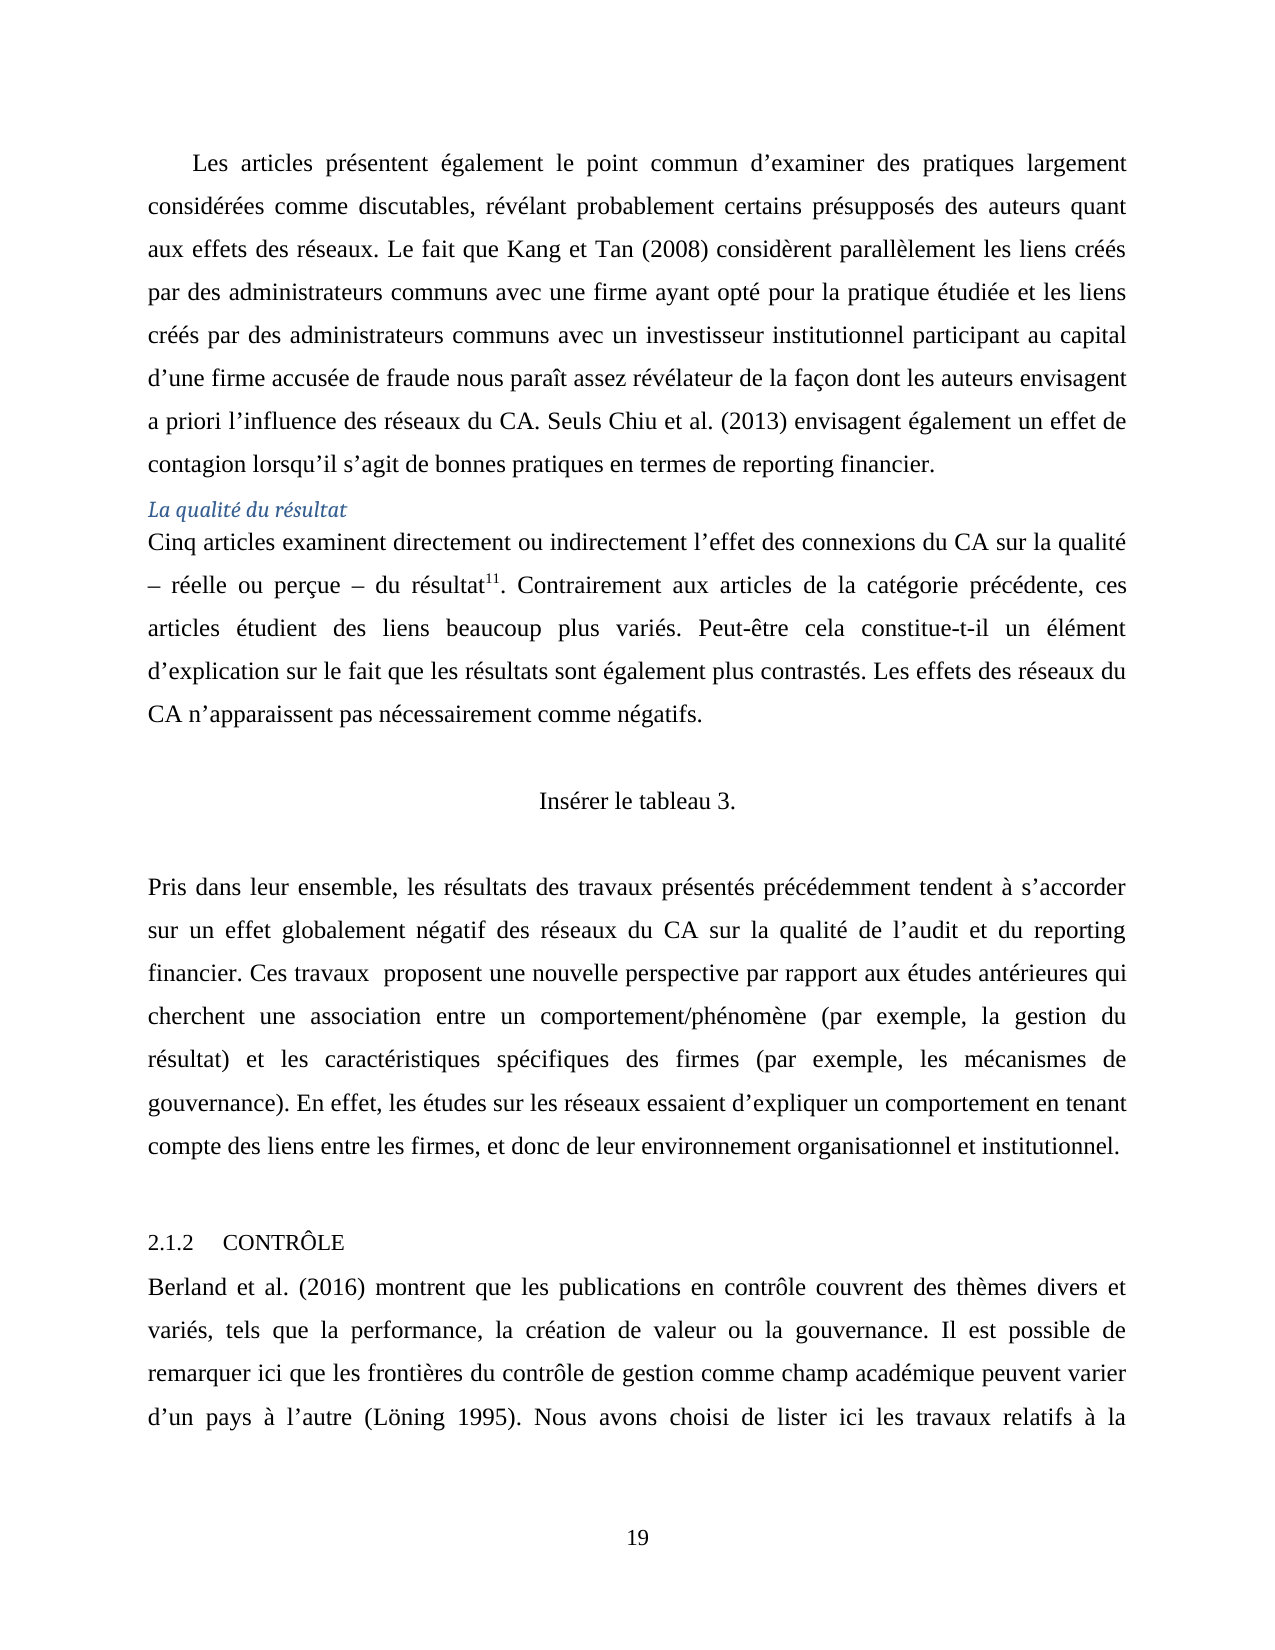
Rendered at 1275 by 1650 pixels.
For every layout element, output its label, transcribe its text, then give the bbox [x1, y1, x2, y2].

text Insérer le tableau 3. [148, 786, 1127, 814]
text Cinq articles examinent directement ou indirectement l’effet des connexions du CA sur la qualité – réelle ou perçue – du résultat. Contrairement aux articles de la catégorie précédente, ces articles étudient des liens beaucoup plus variés. Peut-être cela constitue-t-il un élément d’explication sur le fait que les résultats sont également plus contrastés. Les effets des réseaux du CA n’apparaissent pas nécessairement comme négatifs. [148, 527, 1127, 728]
text Pris dans leur ensemble, les résultats des travaux présentés précédemment tendent à s’accorder sur un effet globalement négatif des réseaux du CA sur la qualité de l’audit et du reporting financier. Ces travaux proposent une nouvelle perspective par rapport aux études antérieures qui cherchent une association entre un comportement/phénomène (par exemple, la gestion du résultat) et les caractéristiques spécifiques des firmes (par exemple, les mécanismes de gouvernance). En effet, les études sur les réseaux essaient d’expliquer un comportement en tenant compte des liens entre les firmes, et donc de leur environnement organisationnel et institutionnel. [148, 872, 1127, 1159]
subtitle Contrôle [148, 1229, 1127, 1256]
text Les articles présentent également le point commun d’examiner des pratiques largement considérées comme discutables, révélant probablement certains présupposés des auteurs quant aux effets des réseaux. Le fait que Kang et Tan (2008) considèrent parallèlement les liens créés par des administrateurs communs avec une firme ayant opté pour la pratique étudiée et les liens créés par des administrateurs communs avec un investisseur institutionnel participant au capital d’une firme accusée de fraude nous paraît assez révélateur de la façon dont les auteurs envisagent a priori l’influence des réseaux du CA. Seuls Chiu et al. (2013) envisagent également un effet de contagion lorsqu’il s’agit de bonnes pratiques en termes de reporting financier. [148, 148, 1127, 478]
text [148, 1272, 1127, 1430]
subtitle La qualité du résultat [148, 497, 1127, 523]
